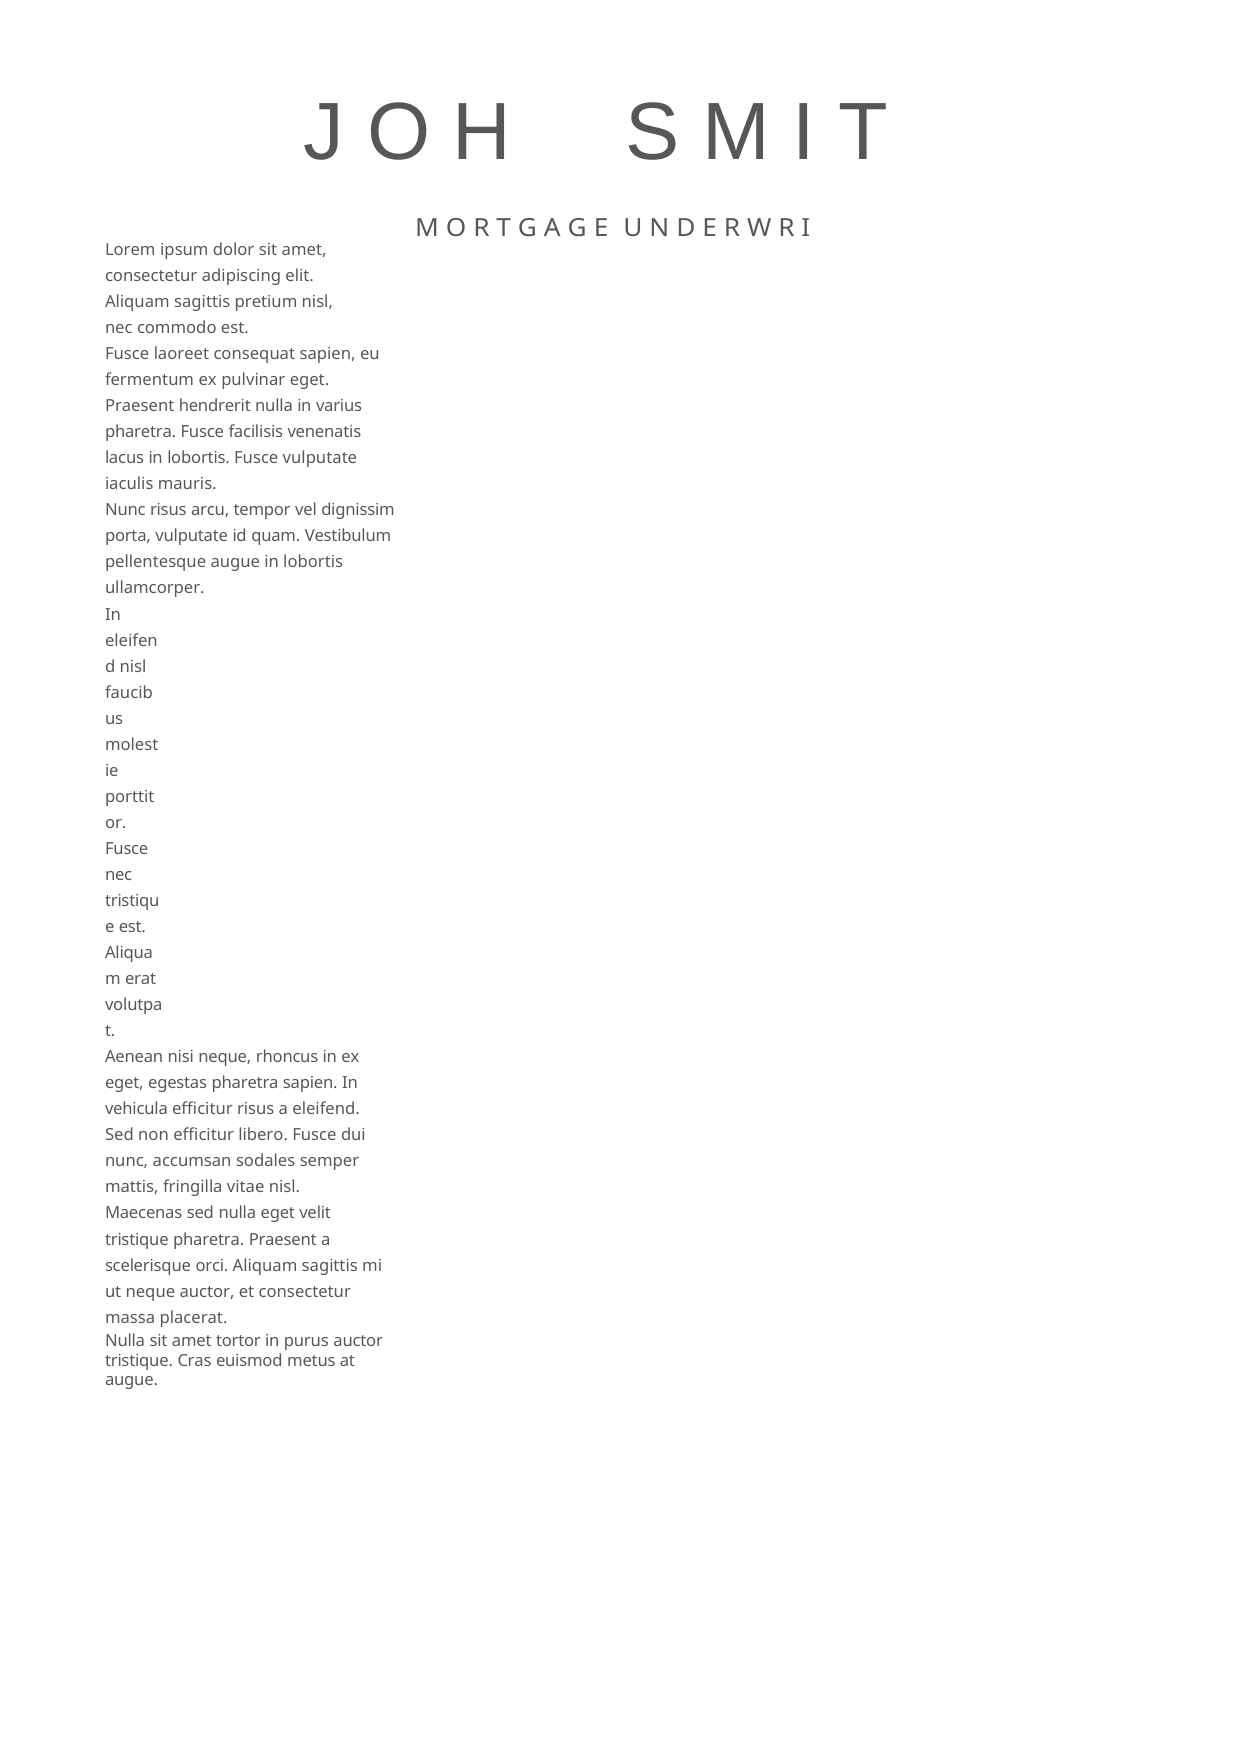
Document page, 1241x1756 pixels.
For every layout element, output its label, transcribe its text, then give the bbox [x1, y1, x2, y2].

text Lorem ipsum dolor sit amet, consectetur adipiscing elit. Aliquam sagittis pretium nisl, nec commodo est. [105, 237, 336, 338]
text Nulla sit amet tortor in purus auctor tristique. Cras euismod metus at augue. [105, 1331, 408, 1389]
text Nunc risus arcu, tempor vel dignissim porta, vulputate id quam. Vestibulum pellentesque augue in lobortis ullamcorper. [105, 498, 408, 599]
text Aenean nisi neque, rhoncus in ex eget, egestas pharetra sapien. In vehicula efficitur risus a eleifend. [105, 1045, 389, 1119]
text Fusce laoreet consequat sapien, eu fermentum ex pulvinar eget. Praesent hendrerit nulla in varius pharetra. Fusce facilisis venenatis lacus in lobortis. Fusce vulputate iaculis mauris. [105, 342, 389, 494]
text Maecenas sed nulla eget velit tristique pharetra. Praesent a scelerisque orci. Aliquam sagittis mi ut neque auctor, et consectetur massa placerat. [105, 1201, 389, 1328]
text Sed non efficitur libero. Fusce dui nunc, accumsan sodales semper mattis, fringilla vitae nisl. [105, 1123, 389, 1198]
text In eleifend nisl faucibus molestie porttitor. Fusce nec tristique est. Aliquam erat volutpat. [105, 602, 162, 1041]
